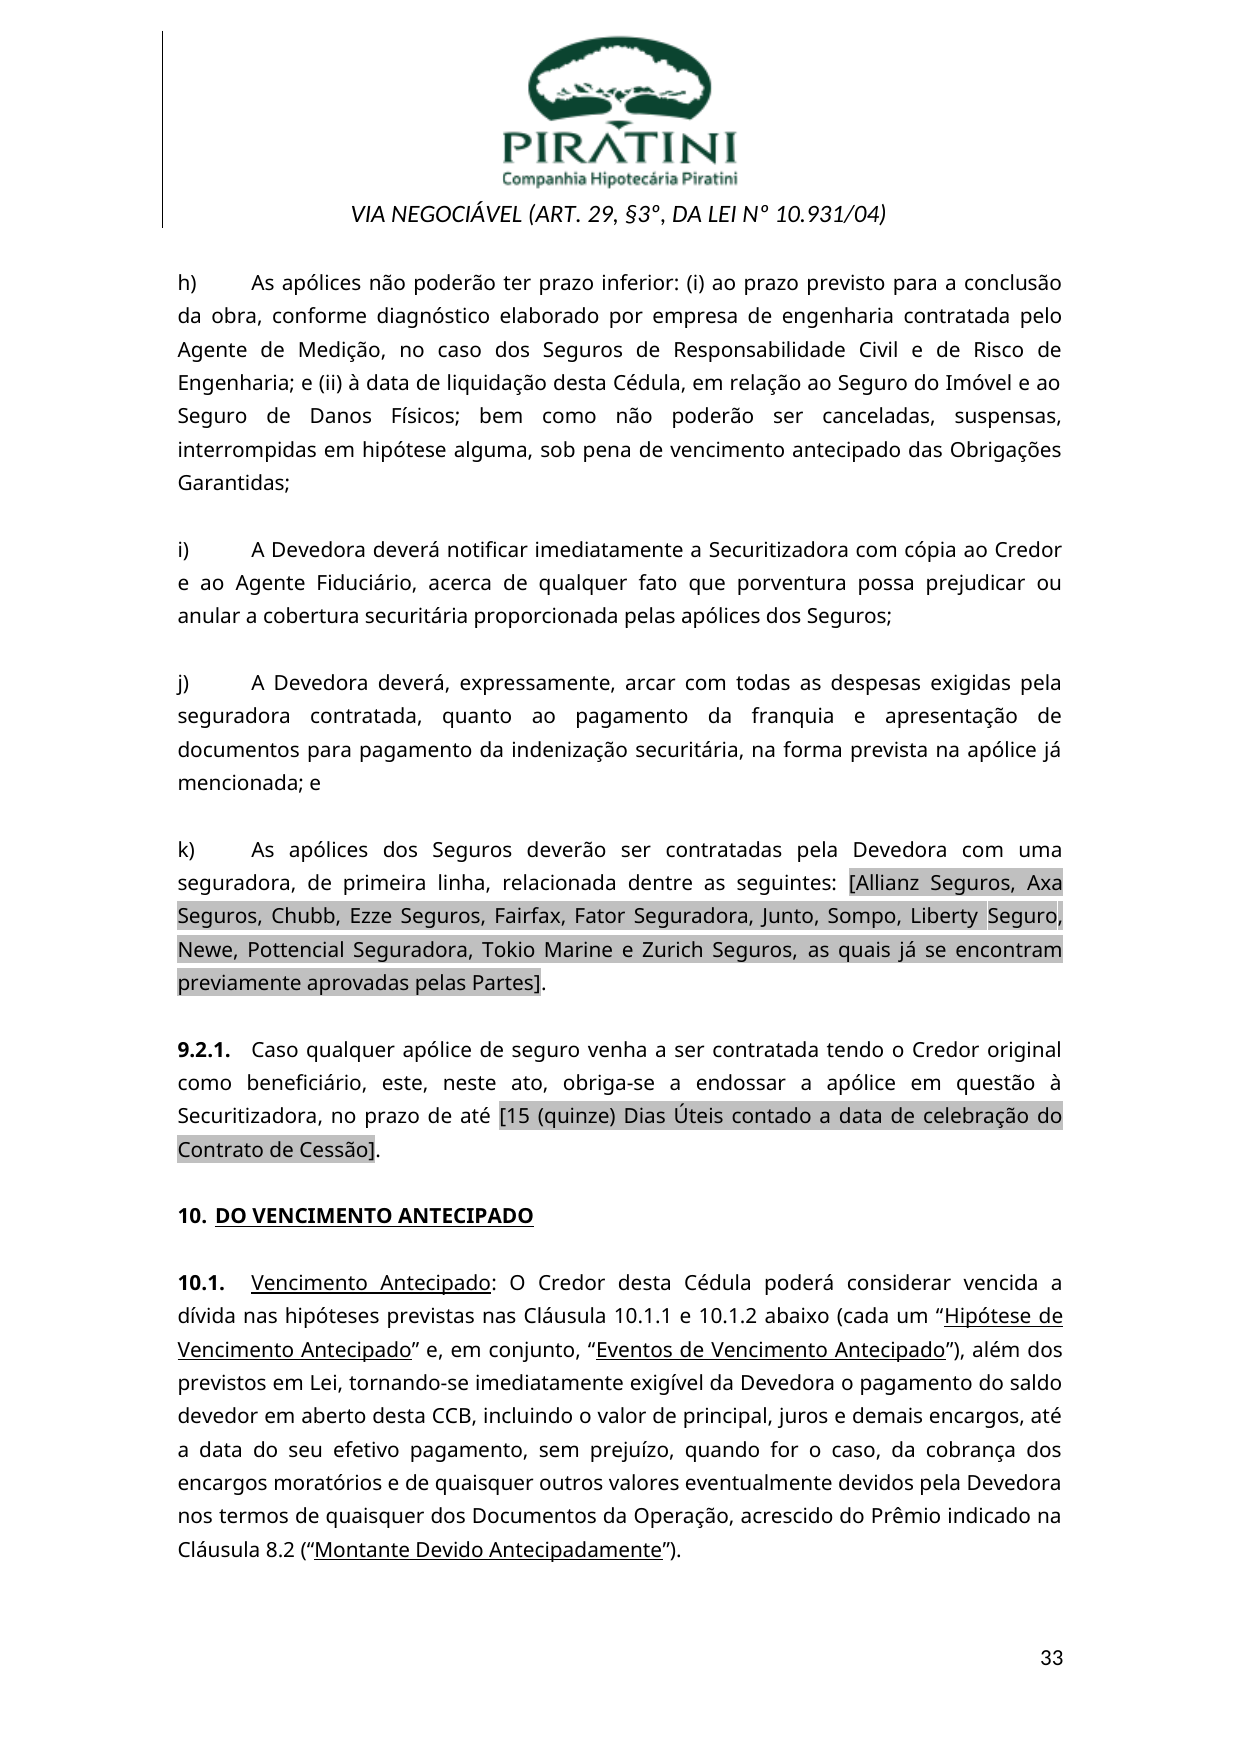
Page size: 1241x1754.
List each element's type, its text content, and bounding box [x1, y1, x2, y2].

list A Devedora deverá notificar imediatamente a Securitizadora com cópia ao Credor e ao Agente Fiduciário, acerca de qualquer fato que porventura possa prejudicar ou anular a cobertura securitária proporcionada pelas apólices dos Seguros; [177, 530, 1063, 630]
list As apólices não poderão ter prazo inferior: (i) ao prazo previsto para a conclusão da obra, conforme diagnóstico elaborado por empresa de engenharia contratada pelo Agente de Medição, no caso dos Seguros de Responsabilidade Civil e de Risco de Engenharia; e (ii) à data de liquidação desta Cédula, em relação ao Seguro do Imóvel e ao Seguro de Danos Físicos; bem como não poderão ser canceladas, suspensas, interrompidas em hipótese alguma, sob pena de vencimento antecipado das Obrigações Garantidas; [177, 264, 1063, 497]
list A Devedora deverá, expressamente, arcar com todas as despesas exigidas pela seguradora contratada, quanto ao pagamento da franquia e apresentação de documentos para pagamento da indenização securitária, na forma prevista na apólice já mencionada; e [177, 664, 1063, 797]
list 9.2.1. Caso qualquer apólice de seguro venha a ser contratada tendo o Credor original como beneficiário, este, neste ato, obriga-se a endossar a apólice em questão à Securitizadora, no prazo de até [15 (quinze) Dias Úteis contado a data de celebração do Contrato de Cessão]. [177, 1030, 1063, 1164]
picture [502, 30, 738, 198]
list DO VENCIMENTO ANTECIPADO [177, 1197, 1063, 1230]
list As apólices dos Seguros deverão ser contratadas pela Devedora com uma seguradora, de primeira linha, relacionada dentre as seguintes: [Allianz Seguros, Axa Seguros, Chubb, Ezze Seguros, Fairfax, Fator Seguradora, Junto, Sompo, Liberty Seguro, Newe, Pottencial Seguradora, Tokio Marine e Zurich Seguros, as quais já se encontram previamente aprovadas pelas Partes]. [177, 963, 1063, 997]
list As apólices dos Seguros deverão ser contratadas pela Devedora com uma seguradora, de primeira linha, relacionada dentre as seguintes: [Allianz Seguros, Axa Seguros, Chubb, Ezze Seguros, Fairfax, Fator Seguradora, Junto, Sompo, Liberty Seguro, Newe, Pottencial Seguradora, Tokio Marine e Zurich Seguros, as quais já se encontram previamente aprovadas pelas Partes]. [177, 830, 1063, 935]
list 10.1. Vencimento Antecipado: O Credor desta Cédula poderá considerar vencida a dívida nas hipóteses previstas nas Cláusula 10.1.1 e 10.1.2 abaixo (cada um “Hipótese de Vencimento Antecipado” e, em conjunto, “Eventos de Vencimento Antecipado”), além dos previstos em Lei, tornando-se imediatamente exigível da Devedora o pagamento do saldo devedor em aberto desta CCB, incluindo o valor de principal, juros e demais encargos, até a data do seu efetivo pagamento, sem prejuízo, quando for o caso, da cobrança dos encargos moratórios e de quaisquer outros valores eventualmente devidos pela Devedora nos termos de quaisquer dos Documentos da Operação, acrescido do Prêmio indicado na Cláusula 8.2 (“Montante Devido Antecipadamente”). [177, 1264, 1063, 1564]
